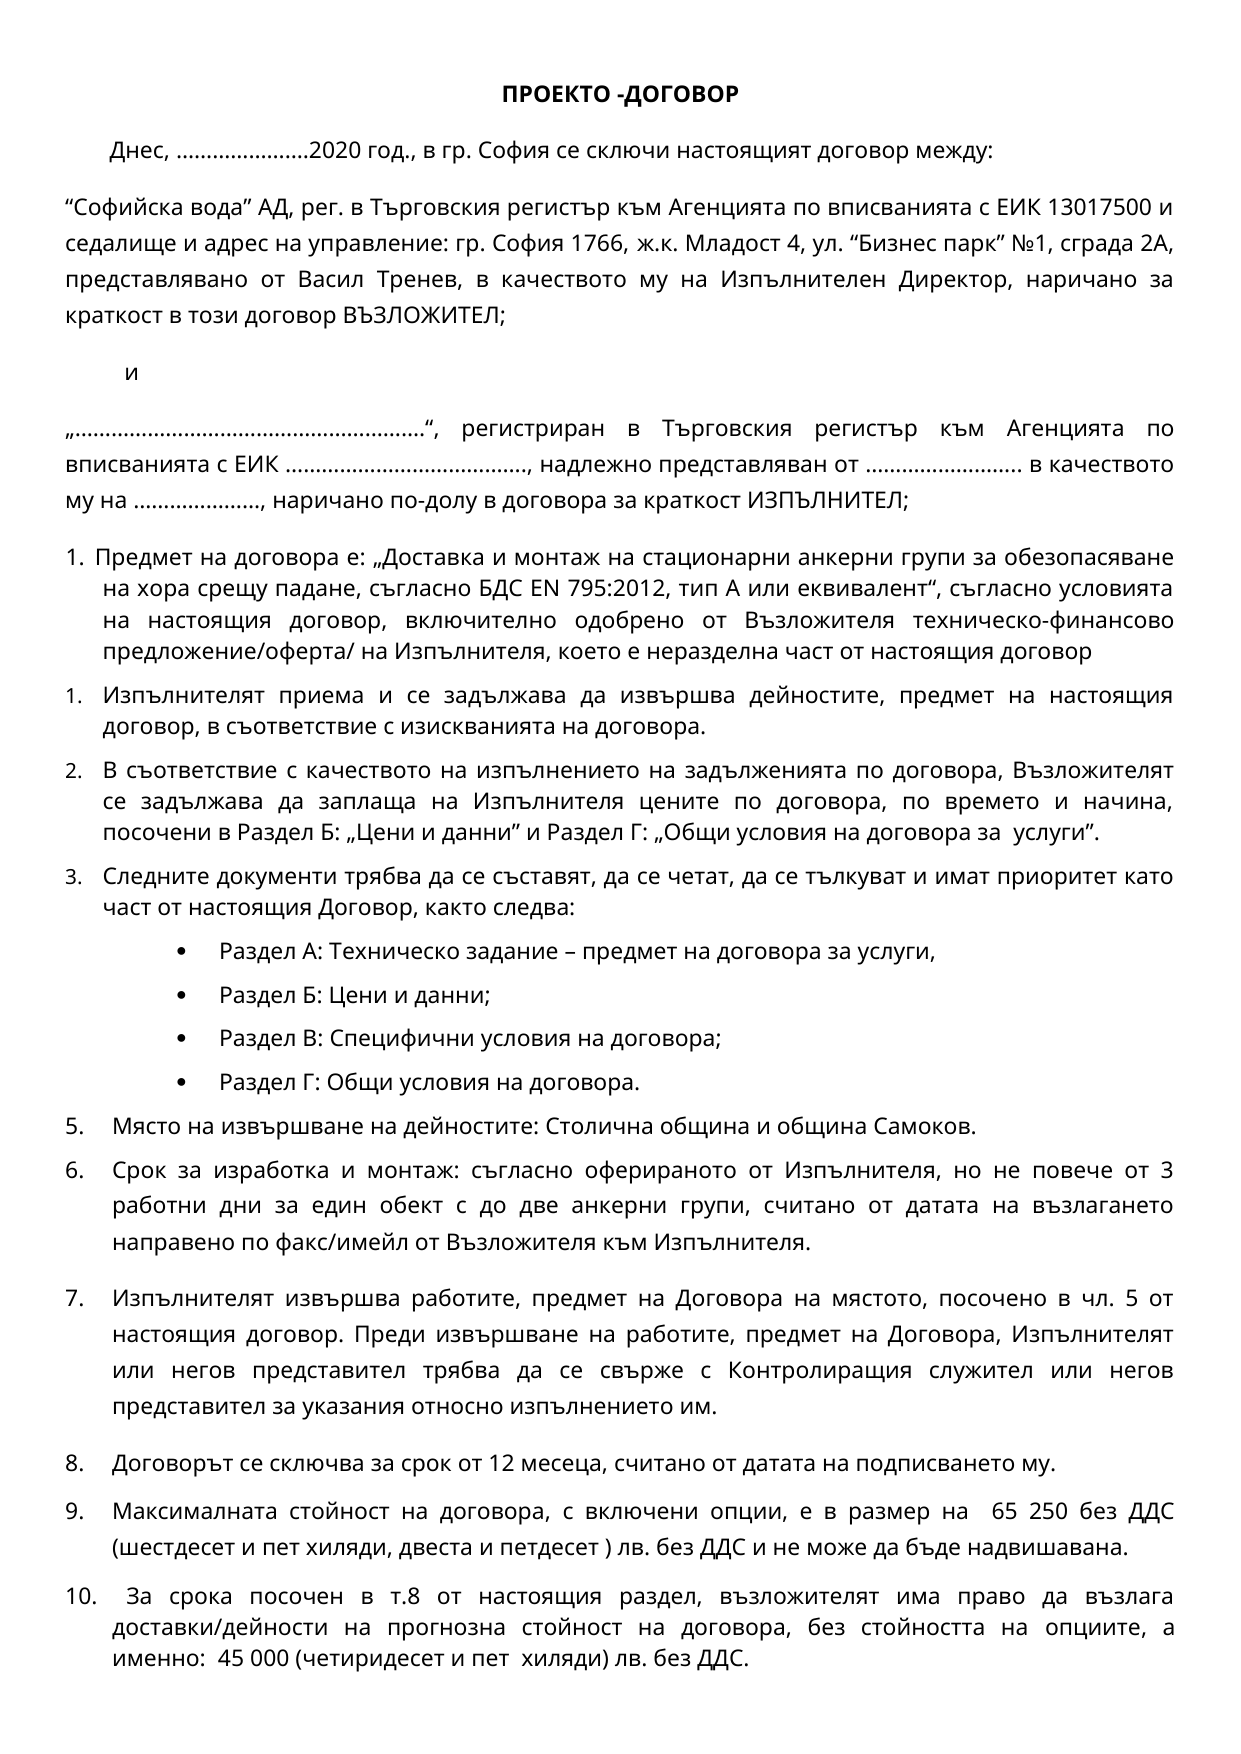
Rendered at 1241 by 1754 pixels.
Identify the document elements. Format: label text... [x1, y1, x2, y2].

list Максималната стойност на договора, с включени опции, е в размер на 65 250 без ДДС (шестдесет и пет хиляди, двеста и петдесет ) лв. без ДДС и не може да бъде надвишавана. [65, 1495, 1175, 1562]
list Договорът се сключва за срок от 12 месеца, считано от датата на подписването му. [65, 1447, 1175, 1478]
list Следните документи трябва да се съставят, да се четат, да се тълкуват и имат приоритет като част от настоящия Договор, както следва: [65, 860, 1175, 922]
text Днес, ………………….2020 год., в гр. София се сключи настоящият договор между: [109, 134, 1175, 166]
list Раздел Г: Общи условия на договора. [177, 1066, 1175, 1097]
list В съответствие с качеството на изпълнението на задълженията по договора, Възложителят се задължава да заплаща на Изпълнителя цените по договора, по времето и начина, посочени в Раздел Б: „Цени и данни” и Раздел Г: „Общи условия на договора за услуги”. [65, 753, 1175, 847]
text и [65, 356, 1175, 387]
text „………………………………………………….“, регистриран в Търговския регистър към Агенцията по вписванията с ЕИК …………………………………., надлежно представляван от …………………….. в качеството му на …………………, наричано по-долу в договора за краткост ИЗПЪЛНИТЕЛ; [65, 412, 1175, 516]
list Предмет на договора е: „Доставка и монтаж на стационарни анкерни групи за обезопасяване на хора срещу падане, съгласно БДС EN 795:2012, тип А или еквивалент“, съгласно условията на настоящия договор, включително одобрено от Възложителя техническо-финансово предложение/оферта/ на Изпълнителя, което е неразделна част от настоящия договор [65, 541, 1175, 666]
list Изпълнителят приема и се задължава да извършва дейностите, предмет на настоящия договор, в съответствие с изискванията на договора. [65, 678, 1175, 741]
list Раздел А: Техническо задание – предмет на договора за услуги, [177, 935, 1175, 966]
list Изпълнителят извършва работите, предмет на Договора на мястото, посочено в чл. 5 от настоящия договор. Преди извършване на работите, предмет на Договора, Изпълнителят или негов представител трябва да се свърже с Контролиращия служител или негов представител за указания относно изпълнението им. [65, 1282, 1175, 1421]
list Раздел В: Специфични условия на договора; [177, 1022, 1175, 1053]
text “Софийска вода” АД, рег. в Търговския регистър към Агенцията по вписванията с ЕИК 13017500 и седалище и адрес на управление: гр. София 1766, район Младост, ж.к. Младост 4, ул. “Бизнес парк” №1, сграда 2А, представлявано от Васил Тренев, в качеството му на Изпълнителен Директор, наричано за краткост в този договор ВЪЗЛОЖИТЕЛ; [65, 191, 1175, 330]
text ПРОЕКТО -ДОГОВОР [65, 77, 1175, 109]
list Място на извършване на дейностите: Столична община и община Самоков. [65, 1110, 1175, 1141]
list Срок за изработка и монтаж: съгласно оферираното от Изпълнителя, но не повече от 3 работни дни за един обект с до две анкерни групи, считано от датата на възлагането направено по факс/имейл от Възложителя към Изпълнителя. [65, 1153, 1175, 1257]
list За срока посочен в т.8 от настоящия раздел, възложителят има право да възлага доставки/дейности на прогнозна стойност на договора, без стойността на опциите, а именно: 45 000 (четиридесет и пет хиляди) лв. без ДДС. [65, 1579, 1175, 1673]
list Раздел Б: Цени и данни; [177, 978, 1175, 1010]
